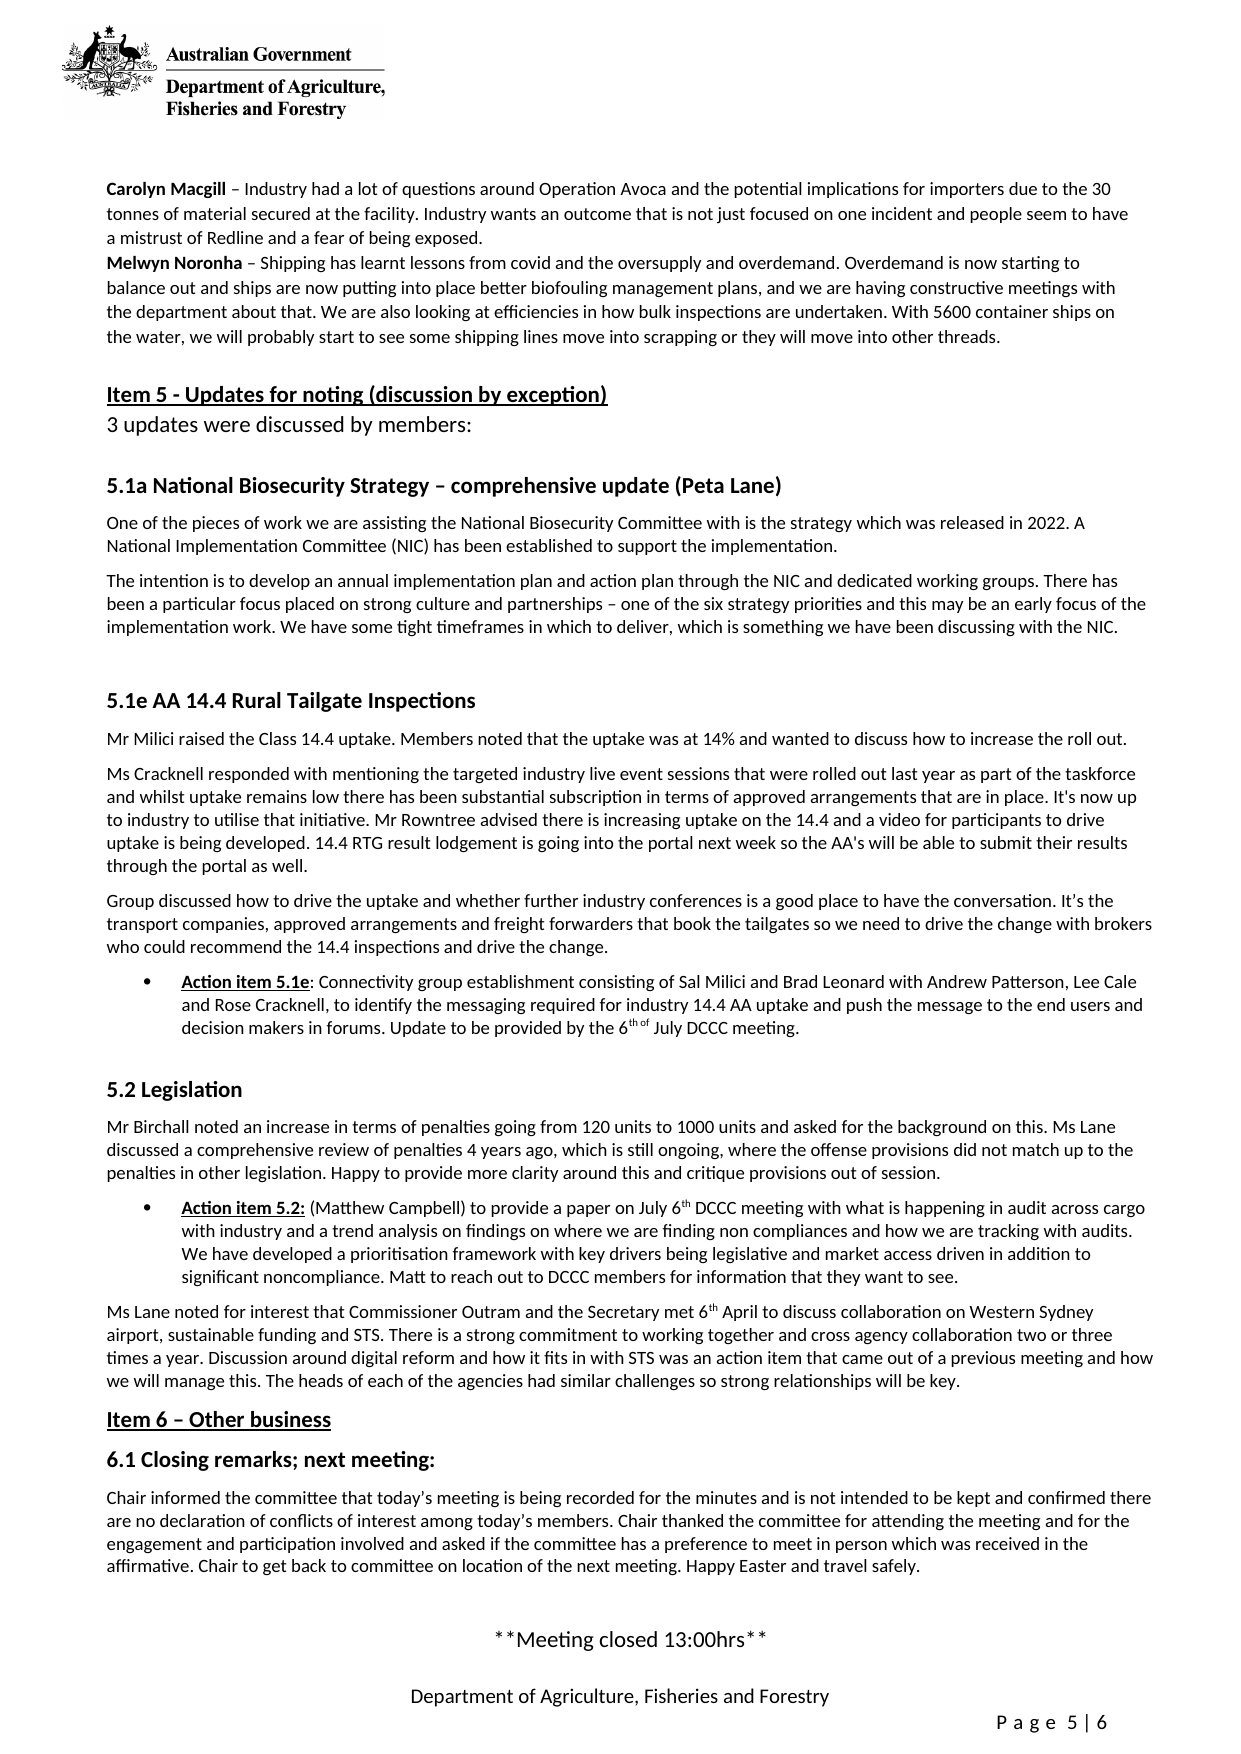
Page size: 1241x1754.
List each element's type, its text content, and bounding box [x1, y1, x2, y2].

text 5.2 Legislation [106, 1075, 1155, 1103]
text **Meeting closed 13:00hrs** [106, 1626, 1155, 1653]
text 5.1e AA 14.4 Rural Tailgate Inspections [106, 686, 1155, 714]
text Item 5 - Updates for noting (discussion by exception) [106, 380, 1134, 408]
text The intention is to develop an annual implementation plan and action plan through the NIC and dedicated working groups. There has been a particular focus placed on strong culture and partnerships – one of the six strategy priorities and this may be an early focus of the implementation work. We have some tight timeframes in which to deliver, which is something we have been discussing with the NIC. [106, 570, 1155, 638]
text Melwyn Noronha – Shipping has learnt lessons from covid and the oversupply and overdemand. Overdemand is now starting to balance out and ships are now putting into place better biofouling management plans, and we are having constructive meetings with the department about that. We are also looking at efficiencies in how bulk inspections are undertaken. With 5600 container ships on the water, we will probably start to see some shipping lines move into scrapping or they will move into other threads. [106, 251, 1134, 348]
text 5.1a National Biosecurity Strategy – comprehensive update (Peta Lane) [106, 471, 1155, 499]
text Chair informed the committee that today’s meeting is being recorded for the minutes and is not intended to be kept and confirmed there are no declaration of conflicts of interest among today’s members. Chair thanked the committee for attending the meeting and for the engagement and participation involved and asked if the committee has a preference to meet in person which was received in the affirmative. Chair to get back to committee on location of the next meeting. Happy Easter and travel safely. [106, 1486, 1155, 1578]
text Item 6 – Other business [106, 1405, 1155, 1433]
text One of the pieces of work we are assisting the National Biosecurity Committee with is the strategy which was released in 2022. A National Implementation Committee (NIC) has been established to support the implementation. [106, 511, 1155, 557]
text Ms Cracknell responded with mentioning the targeted industry live event sessions that were rolled out last year as part of the taskforce and whilst uptake remains low there has been substantial subscription in terms of approved arrangements that are in place. It's now up to industry to utilise that initiative. Mr Rowntree advised there is increasing uptake on the 14.4 and a video for participants to drive uptake is being developed. 14.4 RTG result lodgement is going into the portal next week so the AA's will be able to submit their results through the portal as well. [106, 762, 1155, 877]
text 6.1 Closing remarks; next meeting: [106, 1445, 1155, 1473]
text Group discussed how to drive the uptake and whether further industry conferences is a good place to have the conversation. It’s the transport companies, approved arrangements and freight forwarders that book the tailgates so we need to drive the change with brokers who could recommend the 14.4 inspections and drive the change. [106, 889, 1155, 958]
text Carolyn Macgill – Industry had a lot of questions around Operation Avoca and the potential implications for importers due to the 30 tonnes of material secured at the facility. Industry wants an outcome that is not just focused on one incident and people seem to have a mistrust of Redline and a fear of being exposed. [106, 177, 1134, 249]
text Mr Milici raised the Class 14.4 uptake. Members noted that the uptake was at 14% and wanted to discuss how to increase the roll out. [106, 727, 1155, 750]
list Action item 5.1e: Connectivity group establishment consisting of Sal Milici and Brad Leonard with Andrew Patterson, Lee Cale and Rose Cracknell, to identify the messaging required for industry 14.4 AA uptake and push the message to the end users and decision makers in forums. Update to be provided by the 6th of July DCCC meeting. [144, 971, 1155, 1039]
list Action item 5.2: (Matthew Campbell) to provide a paper on July 6th DCCC meeting with what is happening in audit across cargo with industry and a trend analysis on findings on where we are finding non compliances and how we are tracking with audits. We have developed a prioritisation framework with key drivers being legislative and market access driven in addition to significant noncompliance. Matt to reach out to DCCC members for information that they want to see. [144, 1197, 1155, 1288]
text 3 updates were discussed by members: [106, 410, 1134, 438]
picture [62, 25, 385, 119]
text Mr Birchall noted an increase in terms of penalties going from 120 units to 1000 units and asked for the background on this. Ms Lane discussed a comprehensive review of penalties 4 years ago, which is still ongoing, where the offense provisions did not match up to the penalties in other legislation. Happy to provide more clarity around this and critique provisions out of session. [106, 1115, 1155, 1184]
text Ms Lane noted for interest that Commissioner Outram and the Secretary met 6th April to discuss collaboration on Western Sydney airport, sustainable funding and STS. There is a strong commitment to working together and cross agency collaboration two or three times a year. Discussion around digital reform and how it fits in with STS was an action item that came out of a previous meeting and how we will manage this. The heads of each of the agencies had similar challenges so strong relationships will be key. [106, 1301, 1155, 1392]
